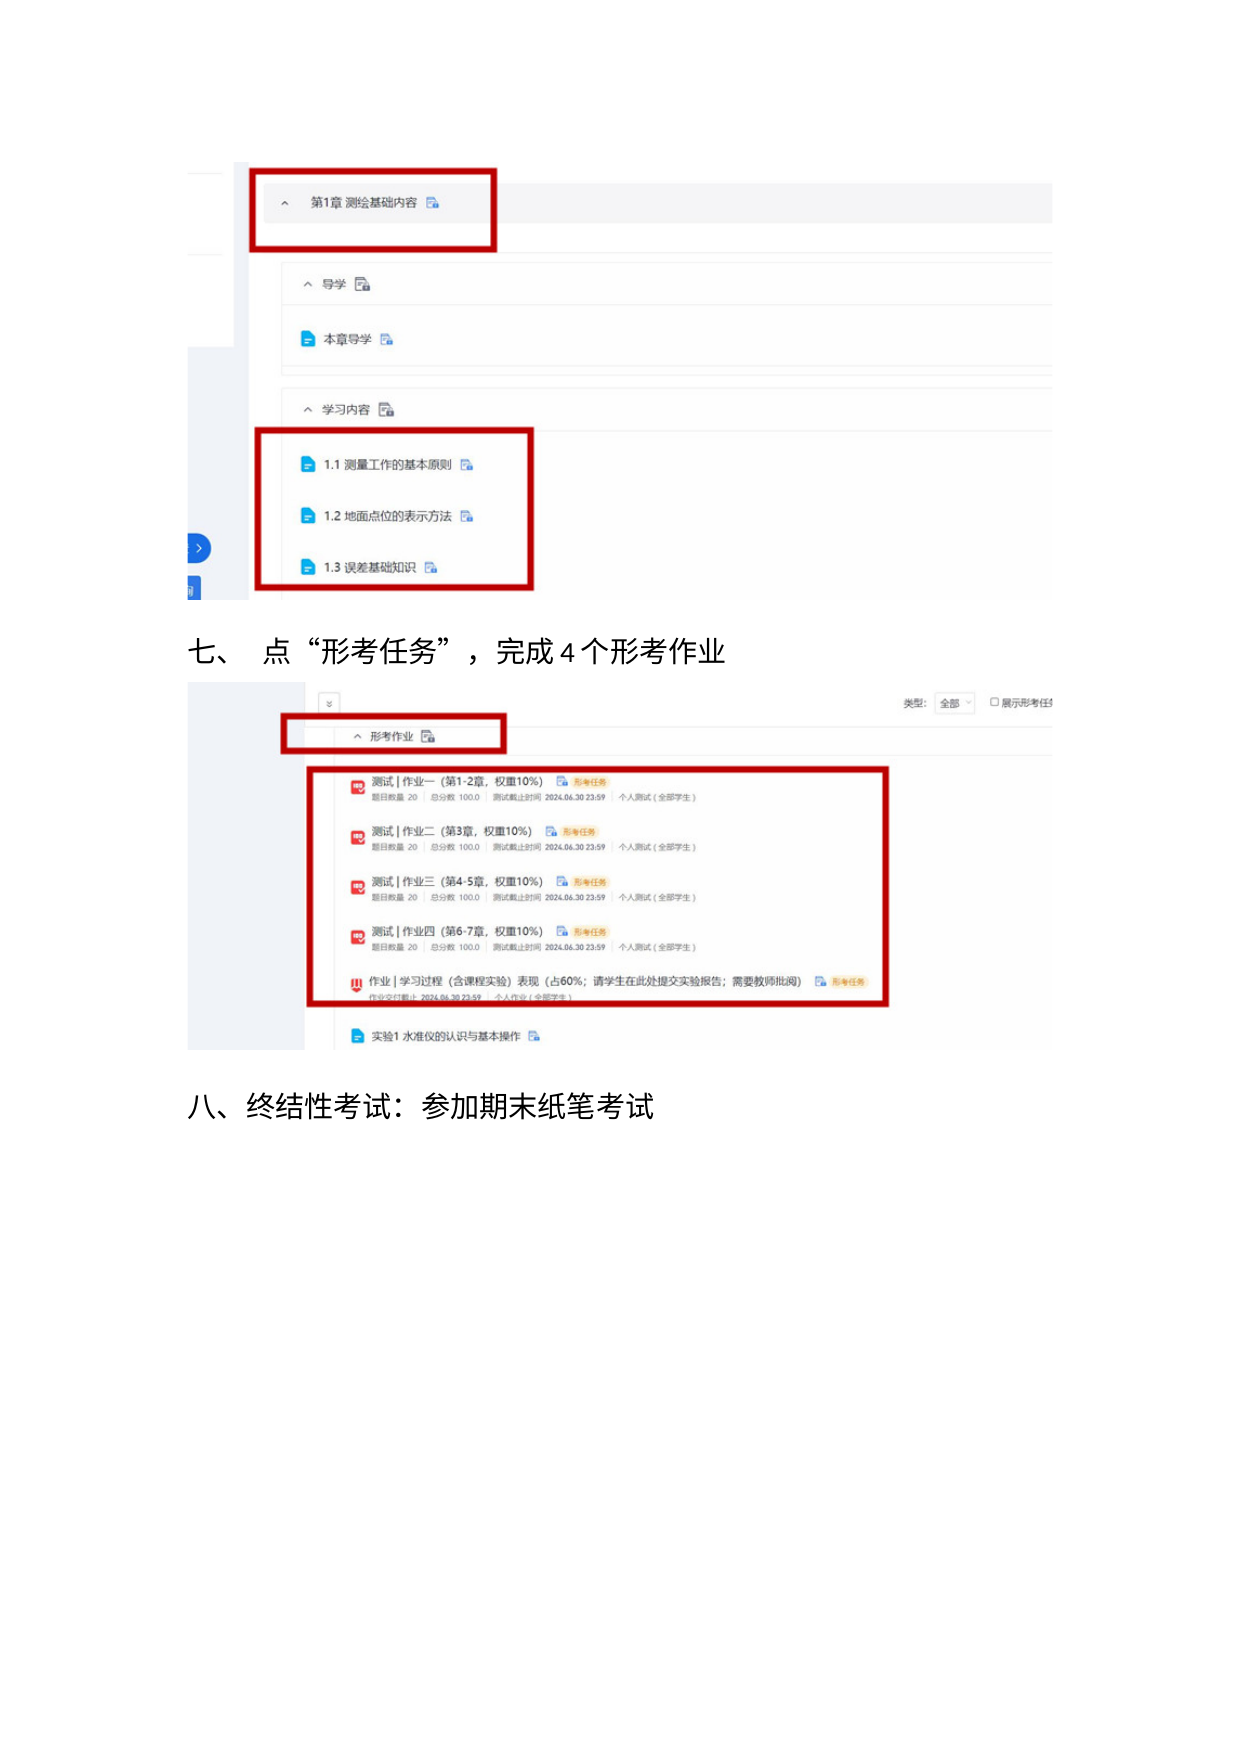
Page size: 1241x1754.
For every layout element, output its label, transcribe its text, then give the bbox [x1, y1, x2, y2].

list 点“形考任务”，完成4个形考作业 [187, 617, 1053, 682]
picture [187, 682, 1053, 1050]
text 八、终结性考试：参加期末纸笔考试 [187, 1072, 1053, 1137]
picture [187, 162, 1053, 600]
